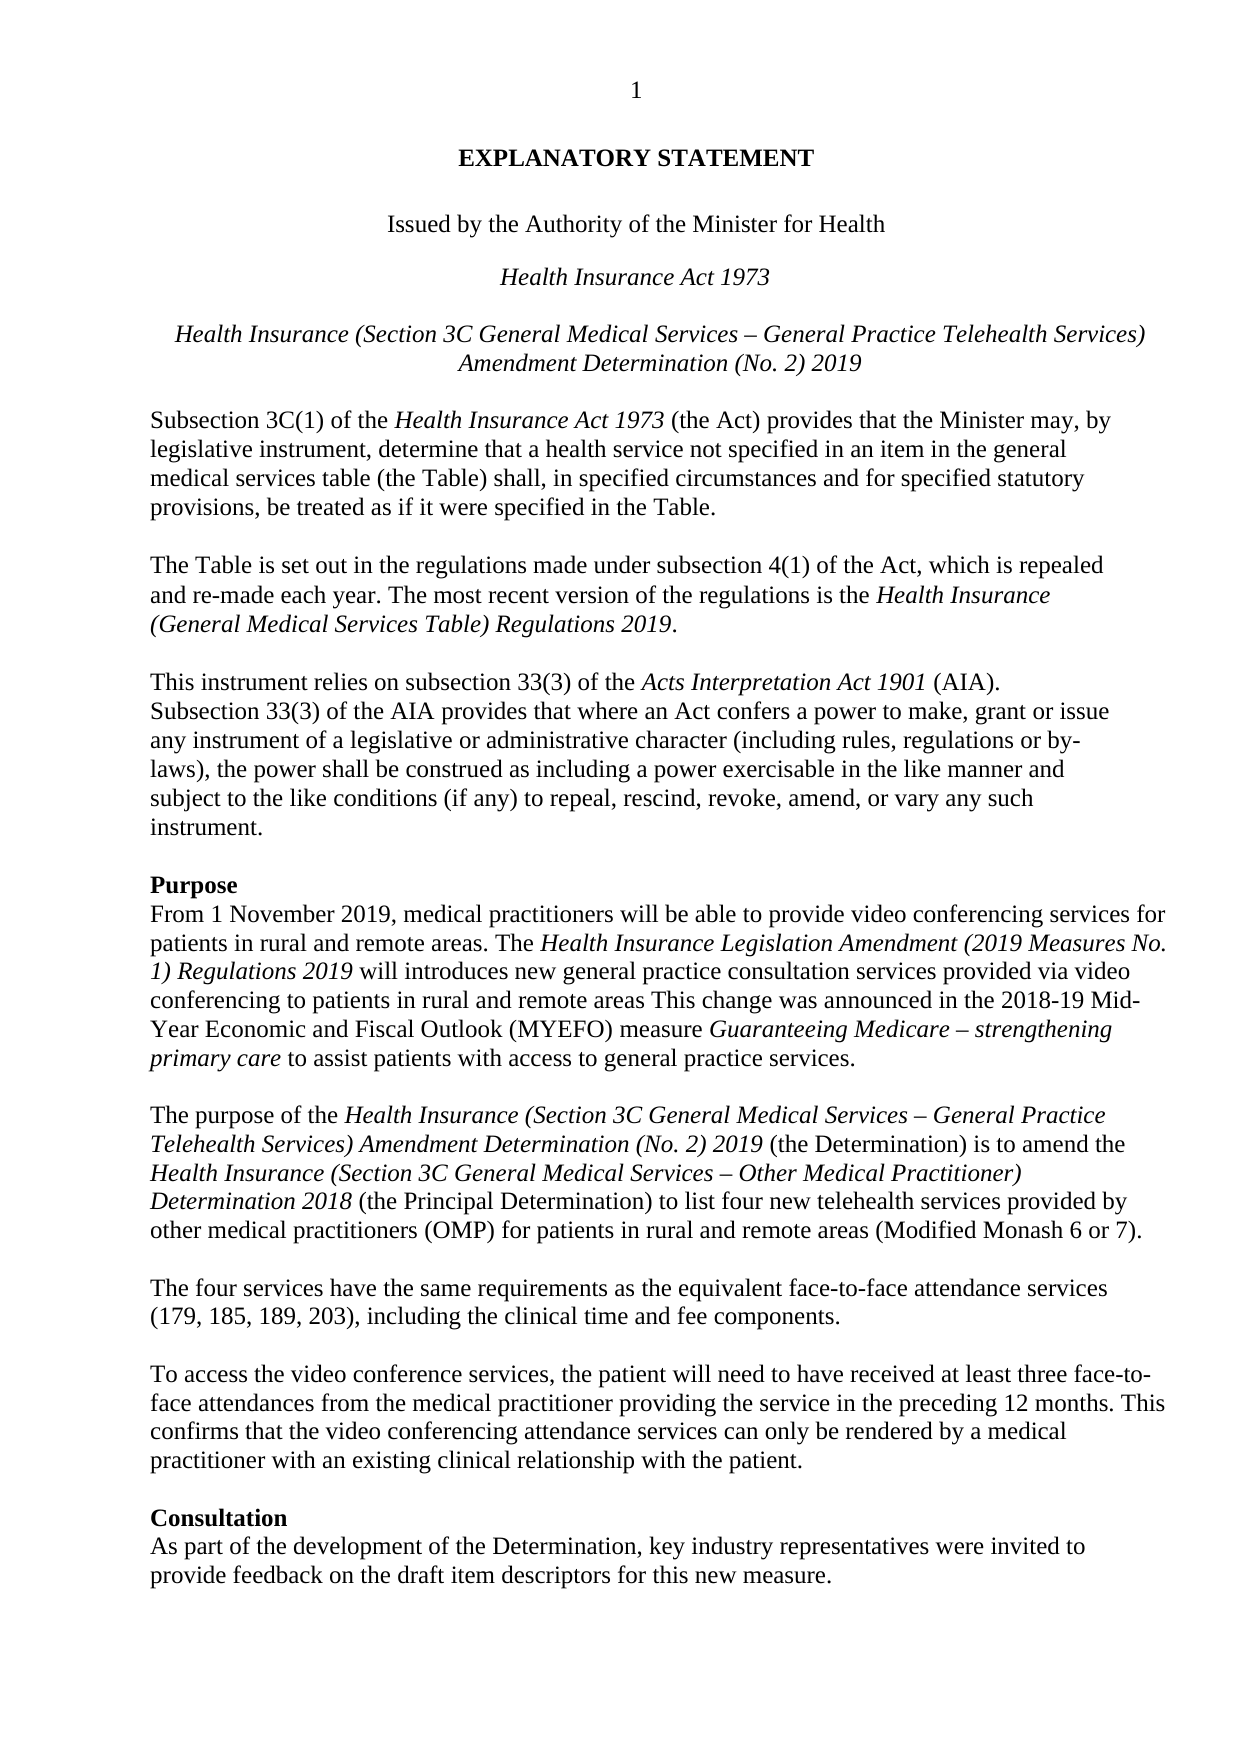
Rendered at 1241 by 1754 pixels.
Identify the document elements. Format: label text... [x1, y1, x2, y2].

text To access the video conference services, the patient will need to have received at least three face-to-face attendances from the medical practitioner providing the service in the preceding 12 months. This confirms that the video conferencing attendance services can only be rendered by a medical practitioner with an existing clinical relationship with the patient. [150, 1359, 1172, 1474]
text This instrument relies on subsection 33(3) of the Acts Interpretation Act 1901 (AIA). Subsection 33(3) of the AIA provides that where an Act confers a power to make, grant or issue any instrument of a legislative or administrative character (including rules, regulations or by-laws), the power shall be construed as including a power exercisable in the like manner and subject to the like conditions (if any) to repeal, rescind, revoke, amend, or vary any such instrument. [150, 667, 1122, 841]
text Health Insurance Act 1973 [150, 262, 1122, 290]
text The Table is set out in the regulations made under subsection 4(1) of the Act, which is repealed and re-made each year. The most recent version of the regulations is the Health Insurance (General Medical Services Table) Regulations 2019. [150, 551, 1122, 638]
text Consultation [150, 1503, 1122, 1531]
text EXPLANATORY STATEMENT [150, 143, 1122, 172]
text The purpose of the Health Insurance (Section 3C General Medical Services – General Practice Telehealth Services) Amendment Determination (No. 2) 2019 (the Determination) is to amend the Health Insurance (Section 3C General Medical Services – Other Medical Practitioner) Determination 2018 (the Principal Determination) to list four new telehealth services provided by other medical practitioners (OMP) for patients in rural and remote areas (Modified Monash 6 or 7). [150, 1100, 1172, 1244]
text Health Insurance (Section 3C General Medical Services – General Practice Telehealth Services) Amendment Determination (No. 2) 2019 [150, 319, 1172, 377]
text As part of the development of the Determination, key industry representatives were invited to provide feedback on the draft item descriptors for this new measure. [150, 1531, 1122, 1589]
text From 1 November 2019, medical practitioners will be able to provide video conferencing services for patients in rural and remote areas. The Health Insurance Legislation Amendment (2019 Measures No. 1) Regulations 2019 will introduces new general practice consultation services provided via video conferencing to patients in rural and remote areas This change was announced in the 2018-19 Mid-Year Economic and Fiscal Outlook (MYEFO) measure Guaranteeing Medicare – strengthening primary care to assist patients with access to general practice services. [150, 899, 1172, 1071]
text Purpose [150, 870, 1122, 899]
text Issued by the Authority of the Minister for Health [150, 209, 1122, 238]
text The four services have the same requirements as the equivalent face-to-face attendance services (179, 185, 189, 203), including the clinical time and fee components. [150, 1273, 1122, 1330]
text Subsection 3C(1) of the Health Insurance Act 1973 (the Act) provides that the Minister may, by legislative instrument, determine that a health service not specified in an item in the general medical services table (the Table) shall, in specified circumstances and for specified statutory provisions, be treated as if it were specified in the Table. [150, 405, 1122, 522]
